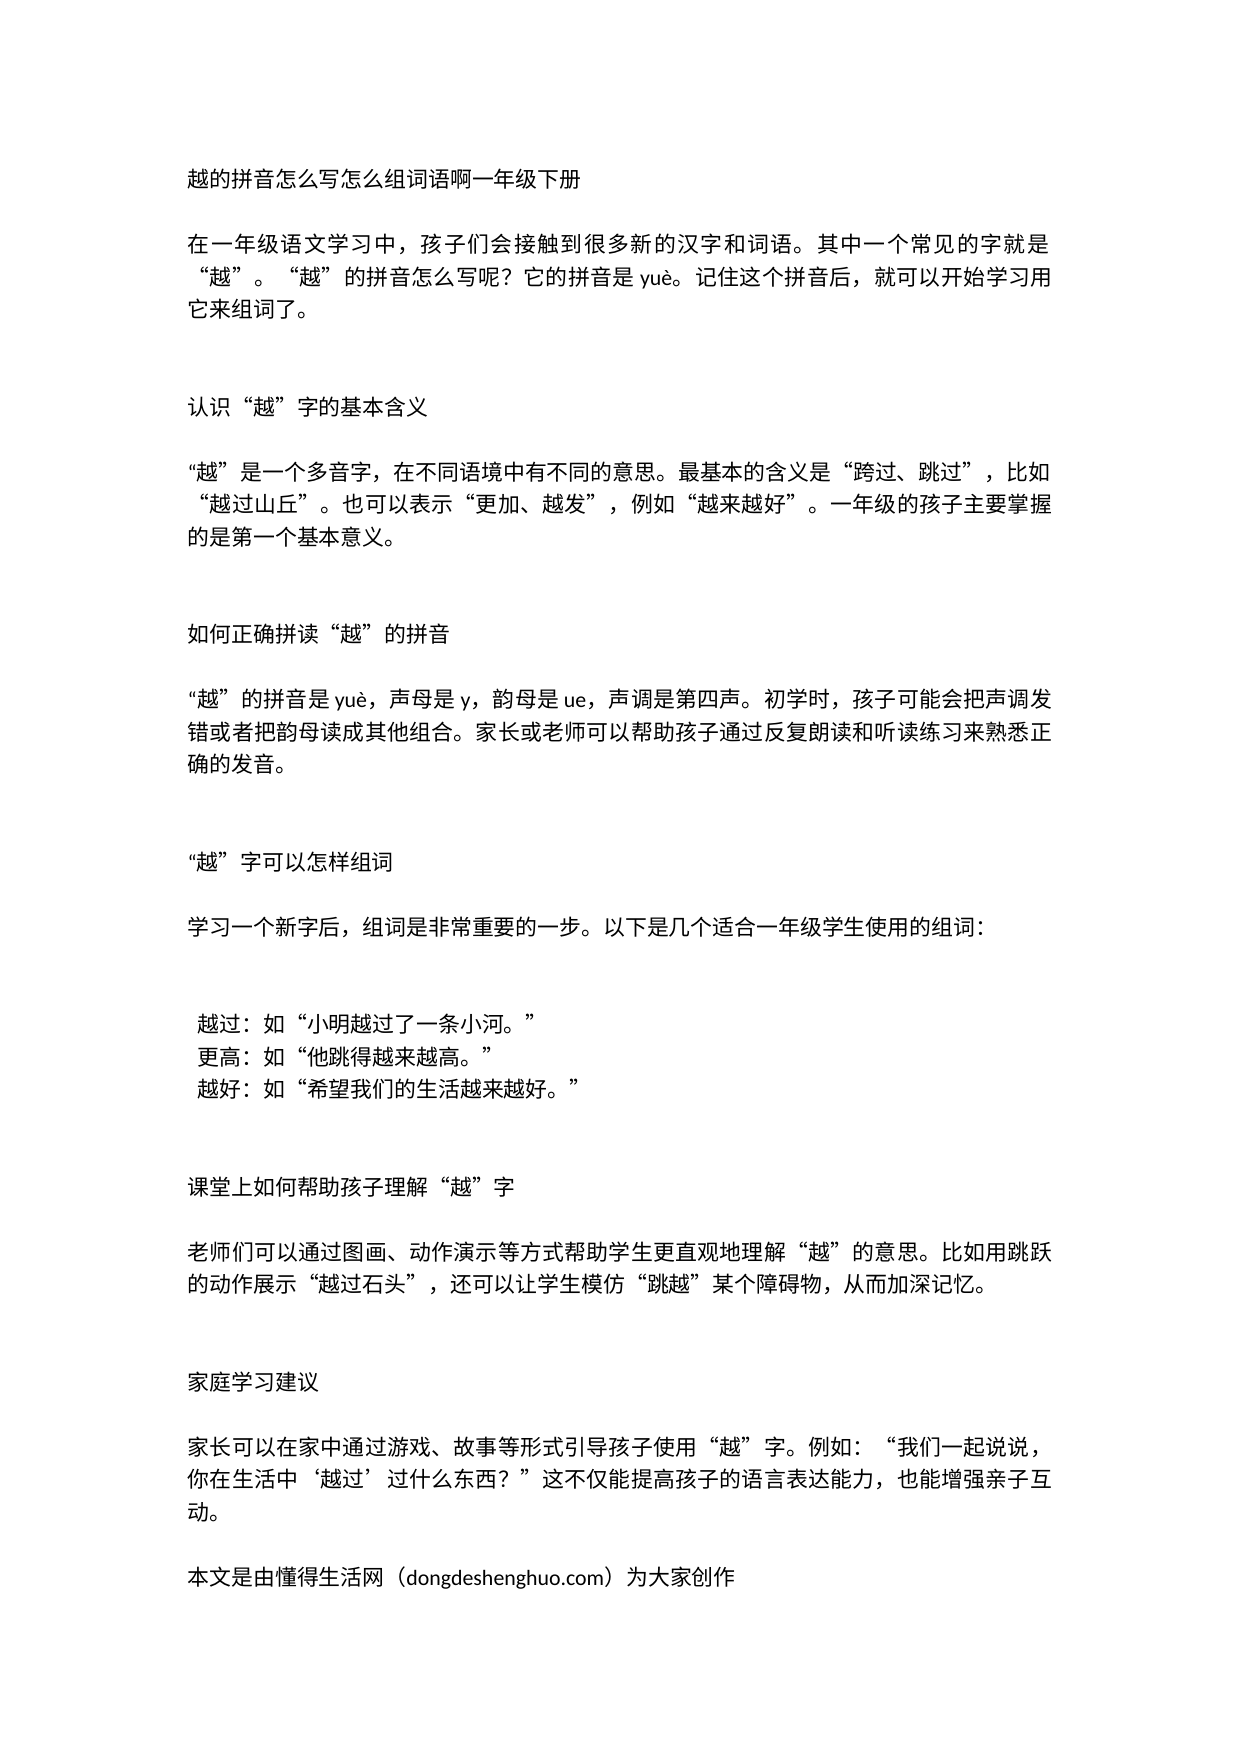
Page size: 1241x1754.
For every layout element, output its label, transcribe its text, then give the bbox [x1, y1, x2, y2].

text 越的拼音怎么写怎么组词语啊一年级下册 [187, 162, 1053, 194]
text 学习一个新字后，组词是非常重要的一步。以下是几个适合一年级学生使用的组词： [187, 909, 1053, 942]
text 家长可以在家中通过游戏、故事等形式引导孩子使用“越”字。例如：“我们一起说说，你在生活中‘越过’过什么东西？”这不仅能提高孩子的语言表达能力，也能增强亲子互动。 [187, 1429, 1053, 1527]
text 越过：如“小明越过了一条小河。” [187, 1007, 1053, 1039]
text 越好：如“希望我们的生活越来越好。” [187, 1072, 1053, 1104]
text 老师们可以通过图画、动作演示等方式帮助学生更直观地理解“越”的意思。比如用跳跃的动作展示“越过石头”，还可以让学生模仿“跳越”某个障碍物，从而加深记忆。 [187, 1234, 1053, 1299]
text “越”字可以怎样组词 [187, 844, 1053, 877]
text 在一年级语文学习中，孩子们会接触到很多新的汉字和词语。其中一个常见的字就是“越”。“越”的拼音怎么写呢？它的拼音是yuè。记住这个拼音后，就可以开始学习用它来组词了。 [187, 227, 1053, 324]
text “越”是一个多音字，在不同语境中有不同的意思。最基本的含义是“跨过、跳过”，比如“越过山丘”。也可以表示“更加、越发”，例如“越来越好”。一年级的孩子主要掌握的是第一个基本意义。 [187, 454, 1053, 552]
text 课堂上如何帮助孩子理解“越”字 [187, 1169, 1053, 1202]
text 家庭学习建议 [187, 1364, 1053, 1397]
text “越”的拼音是yuè，声母是y，韵母是ue，声调是第四声。初学时，孩子可能会把声调发错或者把韵母读成其他组合。家长或老师可以帮助孩子通过反复朗读和听读练习来熟悉正确的发音。 [187, 682, 1053, 779]
text 更高：如“他跳得越来越高。” [187, 1039, 1053, 1072]
text 认识“越”字的基本含义 [187, 389, 1053, 422]
text 如何正确拼读“越”的拼音 [187, 617, 1053, 649]
text 本文是由懂得生活网（dongdeshenghuo.com）为大家创作 [187, 1559, 1053, 1592]
